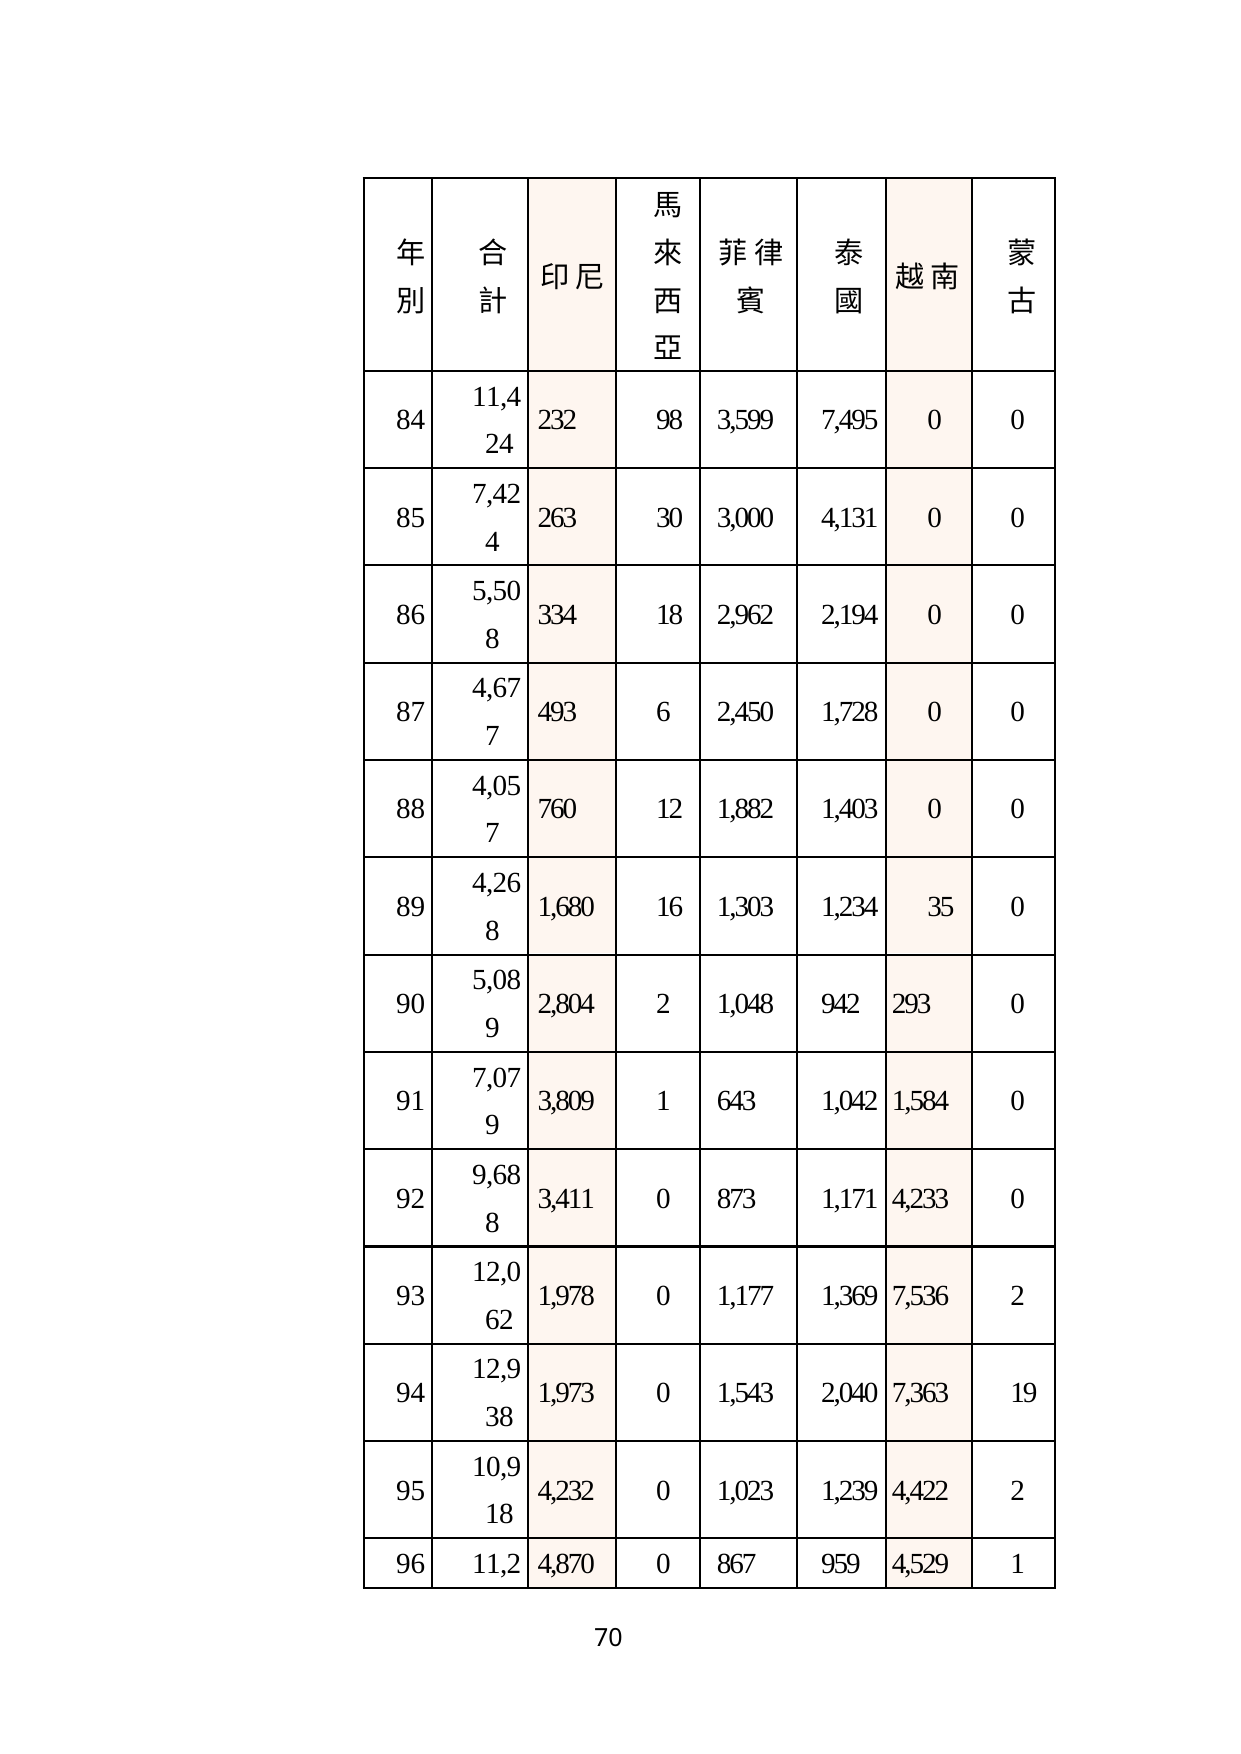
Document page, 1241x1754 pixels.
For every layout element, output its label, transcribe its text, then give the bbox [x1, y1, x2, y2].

table_cell 1 [973, 1539, 1054, 1587]
table_cell 1,403 [798, 761, 885, 856]
table_cell 6 [617, 664, 699, 759]
table_cell 92 [365, 1150, 431, 1245]
table_cell 7,424 [433, 469, 527, 564]
table_cell 0 [617, 1248, 699, 1343]
table_cell 5,089 [433, 956, 527, 1051]
table_cell 35 [887, 858, 971, 953]
table_cell 90 [365, 956, 431, 1051]
table_header 合計 [433, 179, 527, 370]
table_cell 4,131 [798, 469, 885, 564]
table_cell 2 [973, 1442, 1054, 1537]
table_cell 7,079 [433, 1053, 527, 1148]
table_cell 2,194 [798, 566, 885, 662]
table_cell 643 [701, 1053, 796, 1148]
table_cell 334 [529, 566, 615, 662]
table_cell 19 [973, 1345, 1054, 1440]
table_cell 3,411 [529, 1150, 615, 1245]
table_cell 1,882 [701, 761, 796, 856]
table_cell 1,978 [529, 1248, 615, 1343]
table_cell 1,042 [798, 1053, 885, 1148]
table_cell 942 [798, 956, 885, 1051]
table_cell 0 [973, 858, 1054, 953]
table_cell 4,233 [887, 1150, 971, 1245]
table_cell 0 [973, 761, 1054, 856]
table_cell 4,529 [887, 1539, 971, 1587]
table_cell 2,450 [701, 664, 796, 759]
table_cell 4,268 [433, 858, 527, 953]
table_cell 493 [529, 664, 615, 759]
table_cell 2,804 [529, 956, 615, 1051]
table_cell 0 [617, 1442, 699, 1537]
table_cell 95 [365, 1442, 431, 1537]
table_cell 7,536 [887, 1248, 971, 1343]
table_cell 1,239 [798, 1442, 885, 1537]
table_cell 86 [365, 566, 431, 662]
table_cell 1,973 [529, 1345, 615, 1440]
table_cell 873 [701, 1150, 796, 1245]
table_cell 12 [617, 761, 699, 856]
table_cell 98 [617, 372, 699, 467]
table_cell 0 [617, 1539, 699, 1587]
table_cell 2 [617, 956, 699, 1051]
table_cell 10,918 [433, 1442, 527, 1537]
table_cell 89 [365, 858, 431, 953]
table_cell 1,584 [887, 1053, 971, 1148]
table_cell 1 [617, 1053, 699, 1148]
table_cell 263 [529, 469, 615, 564]
table_cell 4,870 [529, 1539, 615, 1587]
table_cell 293 [887, 956, 971, 1051]
table_cell 5,508 [433, 566, 527, 662]
table_cell 0 [973, 1053, 1054, 1148]
table_cell 16 [617, 858, 699, 953]
table_cell 3,599 [701, 372, 796, 467]
table_cell 0 [973, 956, 1054, 1051]
table_cell 1,023 [701, 1442, 796, 1537]
table_cell 0 [887, 664, 971, 759]
table_cell 2 [973, 1248, 1054, 1343]
table_cell 4,677 [433, 664, 527, 759]
table_cell 0 [973, 469, 1054, 564]
table_cell 0 [887, 761, 971, 856]
table_cell 87 [365, 664, 431, 759]
table_cell 11,226 [433, 1539, 527, 1587]
table_cell 0 [887, 372, 971, 467]
table_cell 11,424 [433, 372, 527, 467]
table_cell 91 [365, 1053, 431, 1148]
table_cell 1,728 [798, 664, 885, 759]
table_cell 96 [365, 1539, 431, 1587]
table_cell 84 [365, 372, 431, 467]
table_cell 30 [617, 469, 699, 564]
table_cell 12,062 [433, 1248, 527, 1343]
table_header 越南 [887, 179, 971, 370]
table_cell 0 [617, 1150, 699, 1245]
table_cell 0 [617, 1345, 699, 1440]
table_cell 93 [365, 1248, 431, 1343]
table_cell 1,234 [798, 858, 885, 953]
table_cell 3,000 [701, 469, 796, 564]
table_cell 7,363 [887, 1345, 971, 1440]
table_cell 0 [973, 1150, 1054, 1245]
table_cell 88 [365, 761, 431, 856]
table_header 馬來 西亞 [617, 179, 699, 370]
table_cell 4,232 [529, 1442, 615, 1537]
table_cell 959 [798, 1539, 885, 1587]
table_cell 4,057 [433, 761, 527, 856]
table_cell 867 [701, 1539, 796, 1587]
table_cell 1,303 [701, 858, 796, 953]
table_cell 232 [529, 372, 615, 467]
table_cell 0 [887, 566, 971, 662]
table_header 年別 [365, 179, 431, 370]
table_cell 760 [529, 761, 615, 856]
table_cell 0 [973, 566, 1054, 662]
table_cell 85 [365, 469, 431, 564]
table_cell 1,171 [798, 1150, 885, 1245]
table_cell 4,422 [887, 1442, 971, 1537]
table_cell 94 [365, 1345, 431, 1440]
table_cell 1,177 [701, 1248, 796, 1343]
table_cell 2,040 [798, 1345, 885, 1440]
table_header 菲律賓 [701, 179, 796, 370]
table_cell 9,688 [433, 1150, 527, 1245]
table_cell 0 [973, 372, 1054, 467]
table_cell 0 [887, 469, 971, 564]
table_cell 7,495 [798, 372, 885, 467]
table_header 蒙古 [973, 179, 1054, 370]
table_header 泰國 [798, 179, 885, 370]
table_cell 2,962 [701, 566, 796, 662]
table_cell 1,369 [798, 1248, 885, 1343]
table_cell 1,048 [701, 956, 796, 1051]
table_cell 3,809 [529, 1053, 615, 1148]
table_cell 12,938 [433, 1345, 527, 1440]
table_cell 1,680 [529, 858, 615, 953]
table_header 印尼 [529, 179, 615, 370]
table_cell 1,543 [701, 1345, 796, 1440]
table_cell 0 [973, 664, 1054, 759]
table_cell 18 [617, 566, 699, 662]
